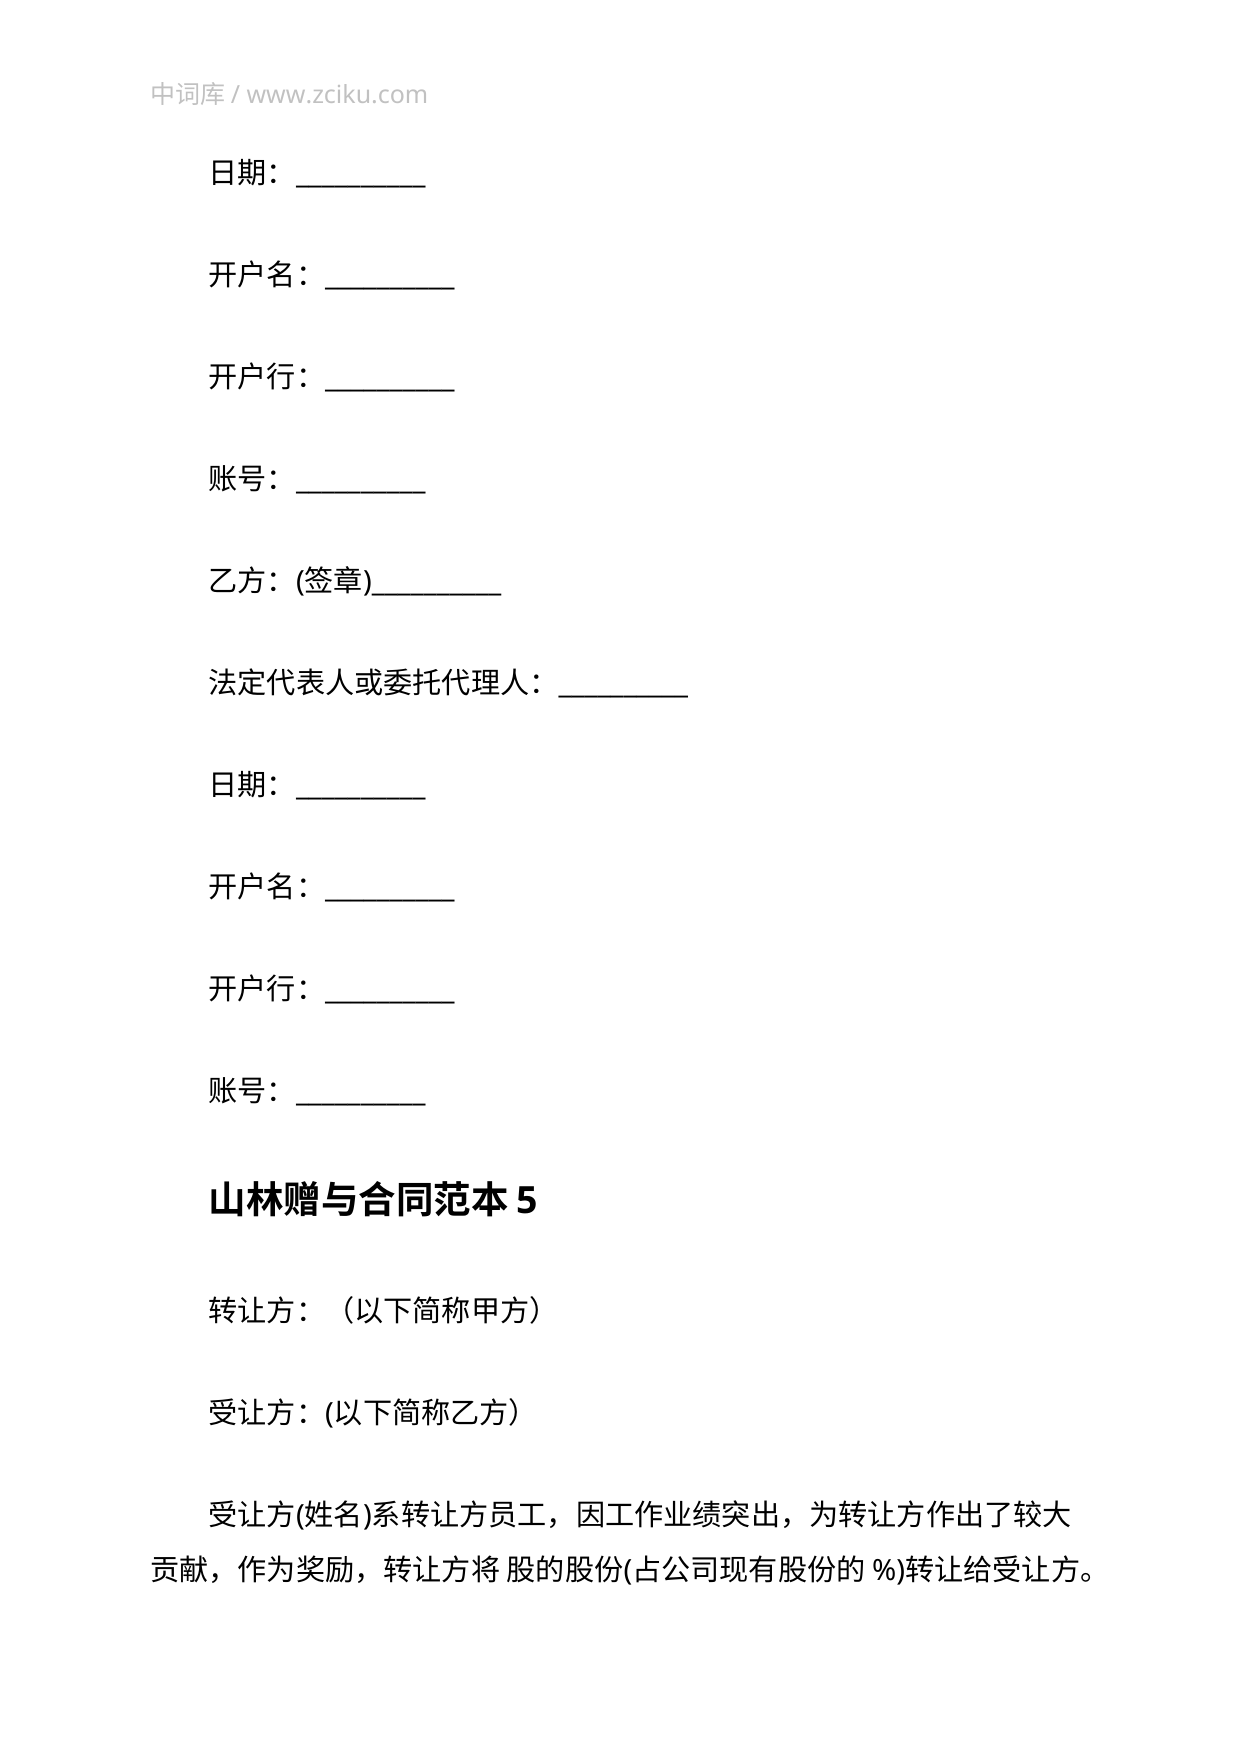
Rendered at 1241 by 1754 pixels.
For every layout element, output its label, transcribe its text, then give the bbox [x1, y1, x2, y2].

text 开户行：__________ [150, 966, 1090, 1008]
text 开户行：__________ [150, 354, 1090, 396]
text 账号：__________ [150, 1068, 1090, 1110]
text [150, 1491, 1090, 1588]
text 法定代表人或委托代理人：__________ [150, 660, 1090, 702]
text 日期：__________ [150, 762, 1090, 804]
text 开户名：__________ [150, 864, 1090, 906]
text 受让方：(以下简称乙方） [150, 1389, 1090, 1432]
text 账号：__________ [150, 456, 1090, 498]
text 山林赠与合同范本5 [150, 1170, 1090, 1224]
text 乙方：(签章)__________ [150, 558, 1090, 600]
text 日期：__________ [150, 150, 1090, 192]
text 转让方：（以下简称甲方） [150, 1287, 1090, 1330]
text 开户名：__________ [150, 252, 1090, 294]
